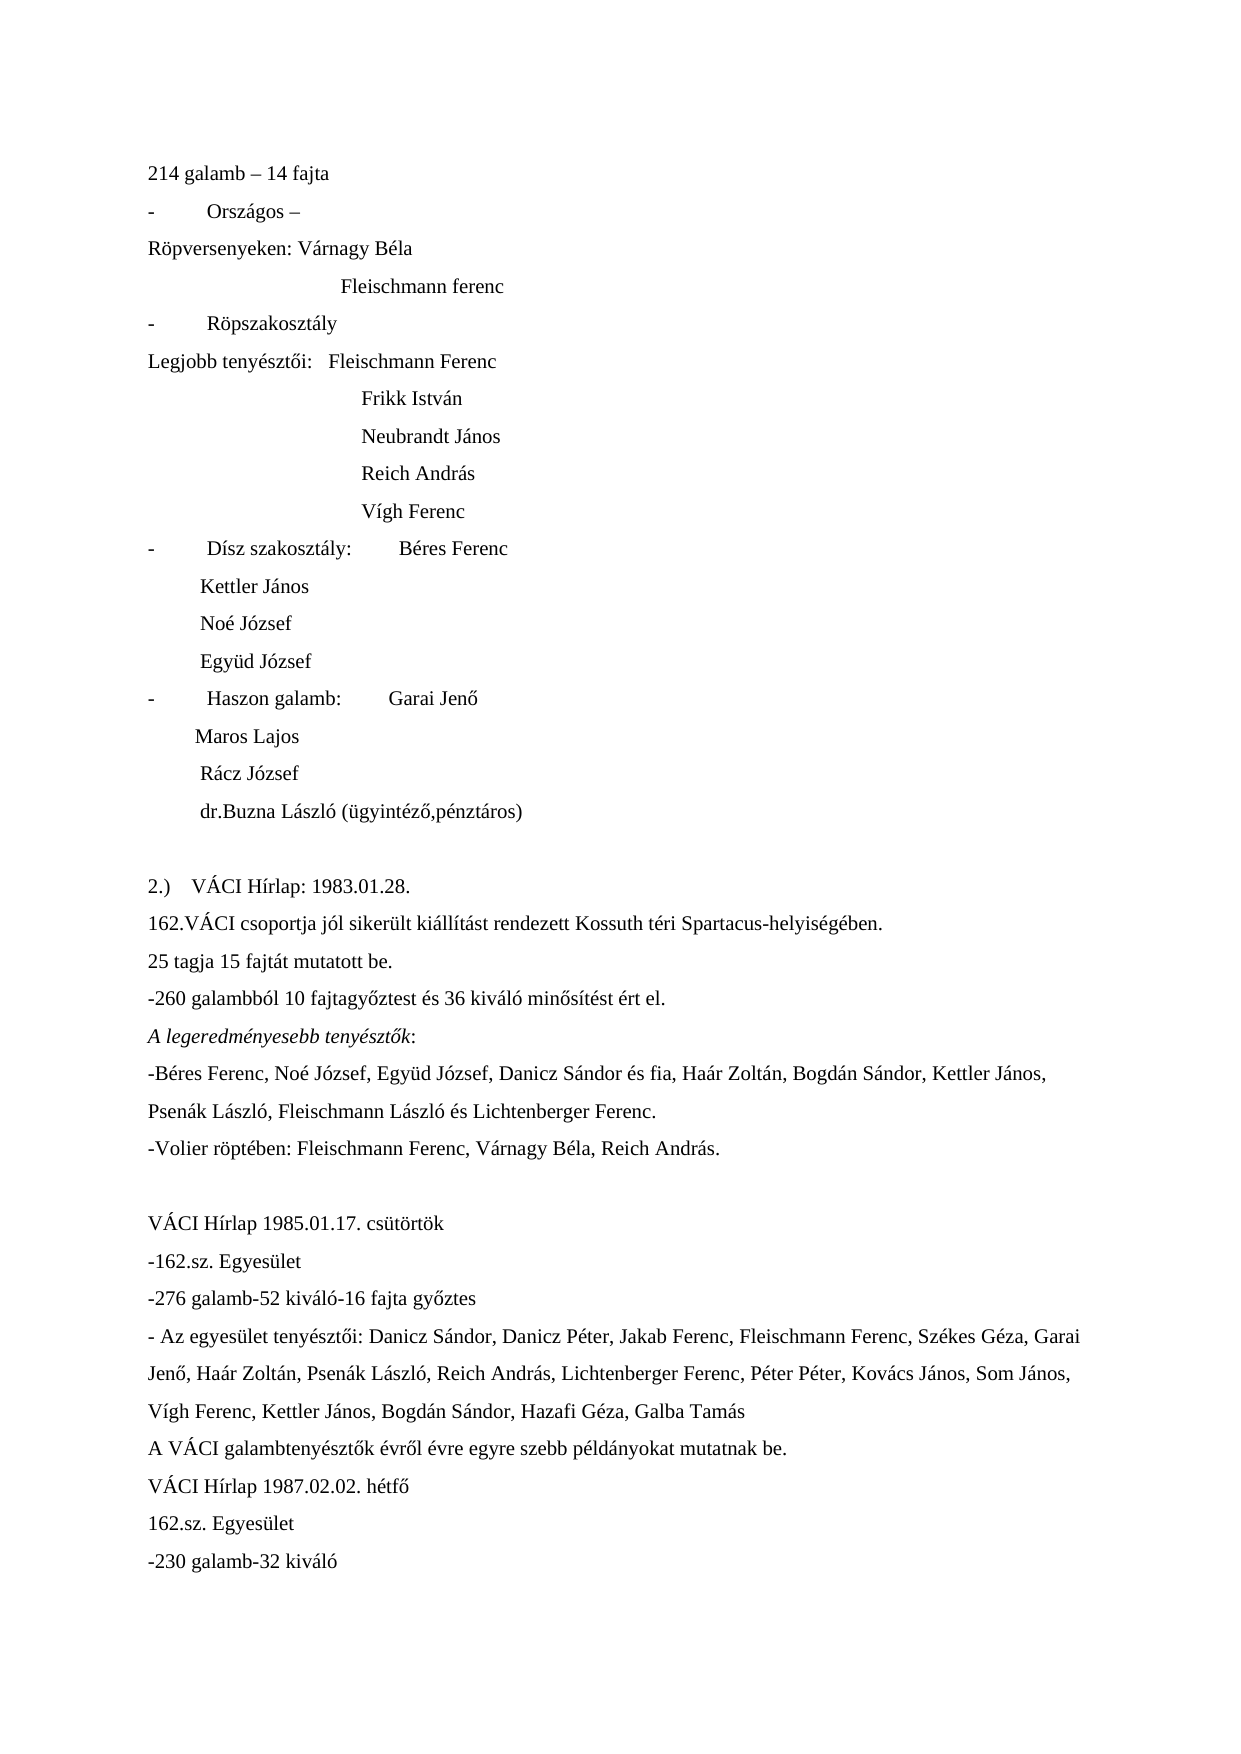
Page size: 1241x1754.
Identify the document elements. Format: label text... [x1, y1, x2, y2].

text - Haszon galamb: Garai Jenő [148, 673, 1093, 710]
text Maros Lajos [148, 710, 1093, 748]
text Vígh Ferenc [148, 485, 1093, 523]
text Noé József [148, 598, 1093, 635]
text -Volier röptében: Fleischmann Ferenc, Várnagy Béla, Reich András. [148, 1123, 1093, 1160]
text -230 galamb-32 kiváló [148, 1535, 1093, 1573]
text Reich András [148, 448, 1093, 485]
text - Az egyesület tenyésztői: Danicz Sándor, Danicz Péter, Jakab Ferenc, Fleischmann Ferenc, Székes Géza, Garai Jenő, Haár Zoltán, Psenák László, Reich András, Lichtenberger Ferenc, Péter Péter, Kovács János, Som János, Vígh Ferenc, Kettler János, Bogdán Sándor, Hazafi Géza, Galba Tamás [148, 1310, 1093, 1423]
text Frikk István [148, 373, 1093, 410]
text -Béres Ferenc, Noé József, Együd József, Danicz Sándor és fia, Haár Zoltán, Bogdán Sándor, Kettler János, Psenák László, Fleischmann László és Lichtenberger Ferenc. [148, 1048, 1093, 1123]
text - Dísz szakosztály: Béres Ferenc [148, 523, 1093, 560]
text A VÁCI galambtenyésztők évről évre egyre szebb példányokat mutatnak be. [148, 1423, 1093, 1460]
text Kettler János [148, 560, 1093, 598]
text Rácz József [148, 748, 1093, 785]
text 214 galamb – 14 fajta [148, 148, 1093, 185]
text Neubrandt János [148, 410, 1093, 448]
text VÁCI Hírlap 1985.01.17. csütörtök [148, 1198, 1093, 1235]
text Röpversenyeken: Várnagy Béla [148, 223, 1093, 260]
text 2.) VÁCI Hírlap: 1983.01.28. [148, 860, 1093, 898]
text Fleischmann ferenc [148, 260, 1093, 298]
text 162.sz. Egyesület [148, 1498, 1093, 1535]
text A legeredményesebb tenyésztők: [148, 1010, 1093, 1048]
text 162.VÁCI csoportja jól sikerült kiállítást rendezett Kossuth téri Spartacus-helyiségében. [148, 898, 1093, 935]
text - Röpszakosztály [148, 298, 1093, 335]
text Együd József [148, 635, 1093, 673]
text - Országos – [148, 185, 1093, 223]
text 25 tagja 15 fajtát mutatott be. [148, 935, 1093, 973]
text -162.sz. Egyesület [148, 1235, 1093, 1273]
text Legjobb tenyésztői: Fleischmann Ferenc [148, 335, 1093, 373]
text VÁCI Hírlap 1987.02.02. hétfő [148, 1460, 1093, 1498]
text dr.Buzna László (ügyintéző,pénztáros) [148, 785, 1093, 823]
text -260 galambból 10 fajtagyőztest és 36 kiváló minősítést ért el. [148, 973, 1093, 1010]
text -276 galamb-52 kiváló-16 fajta győztes [148, 1273, 1093, 1310]
